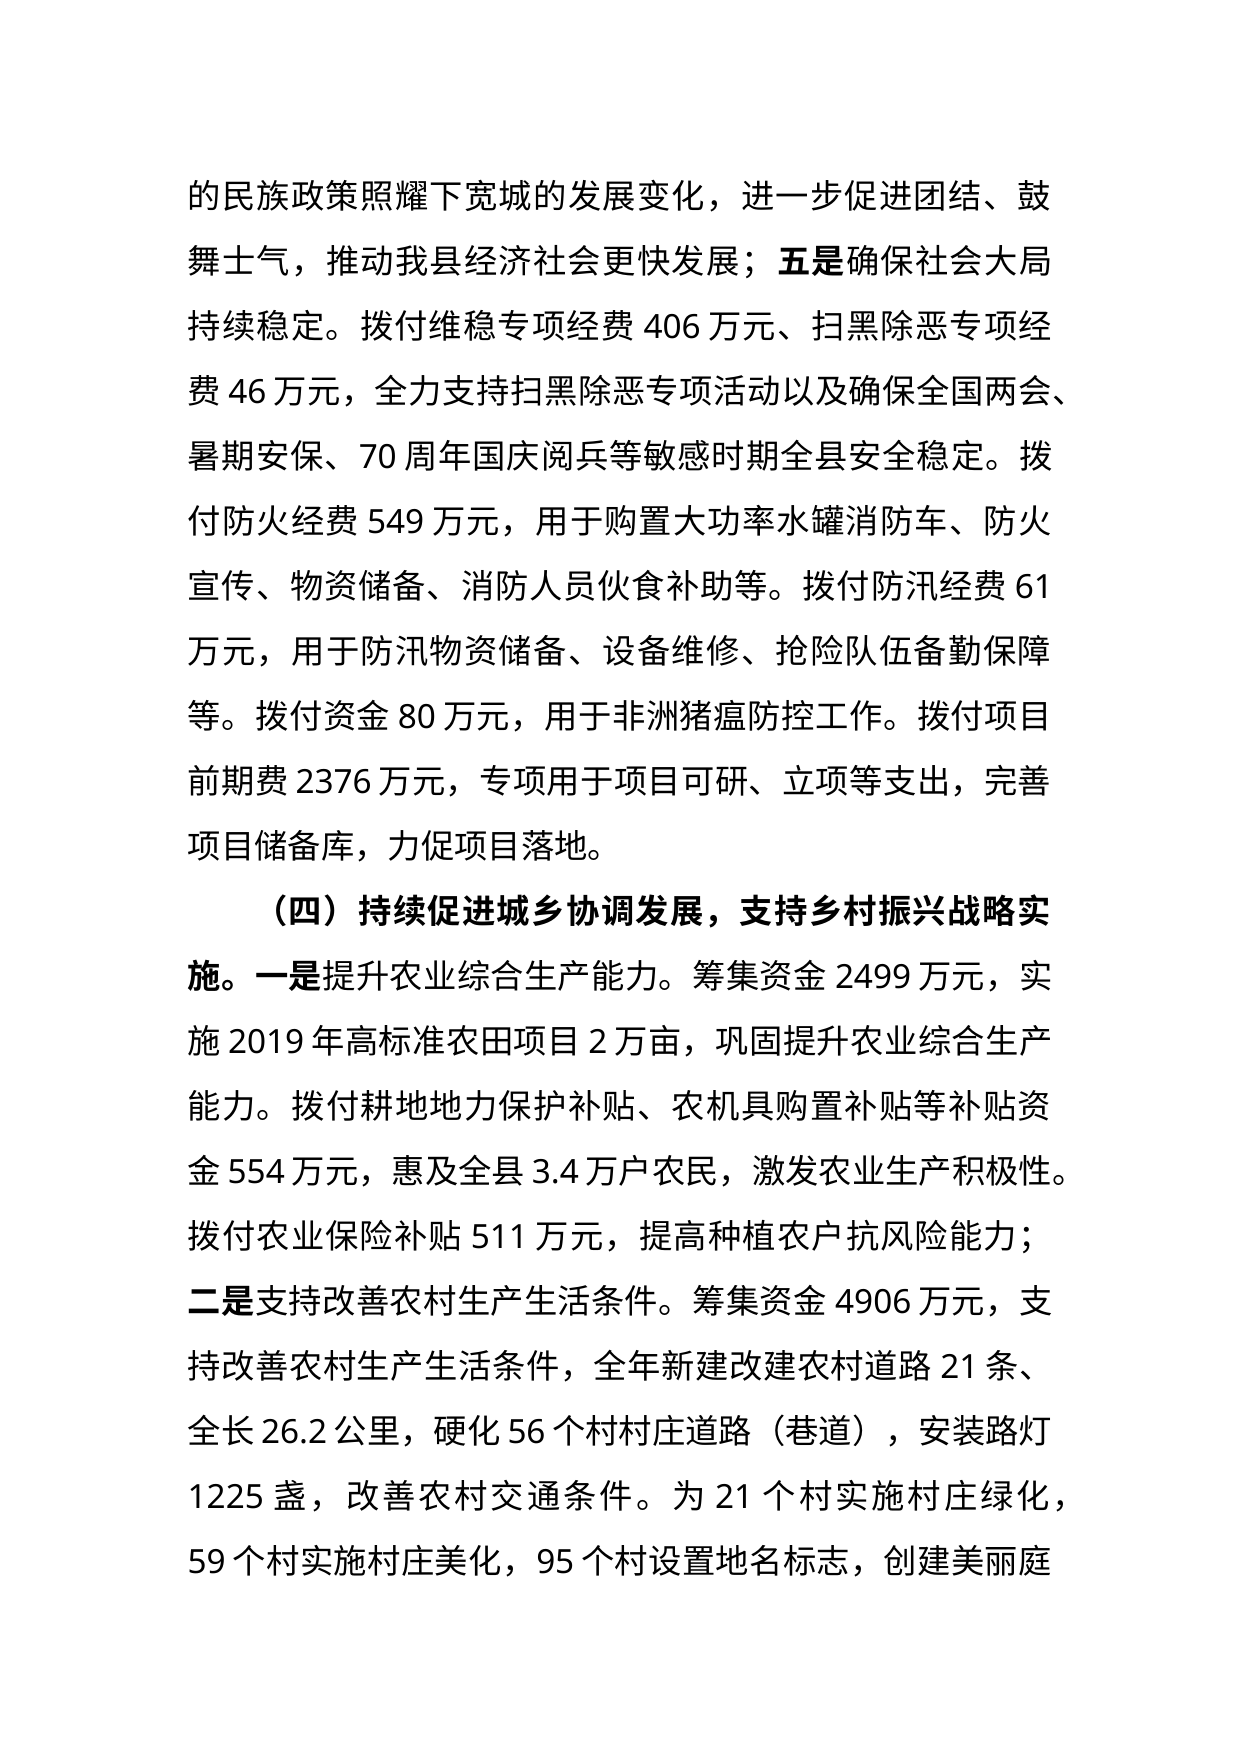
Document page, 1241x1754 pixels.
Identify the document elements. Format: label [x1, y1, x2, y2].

text [187, 877, 1053, 1592]
text [187, 162, 1053, 877]
